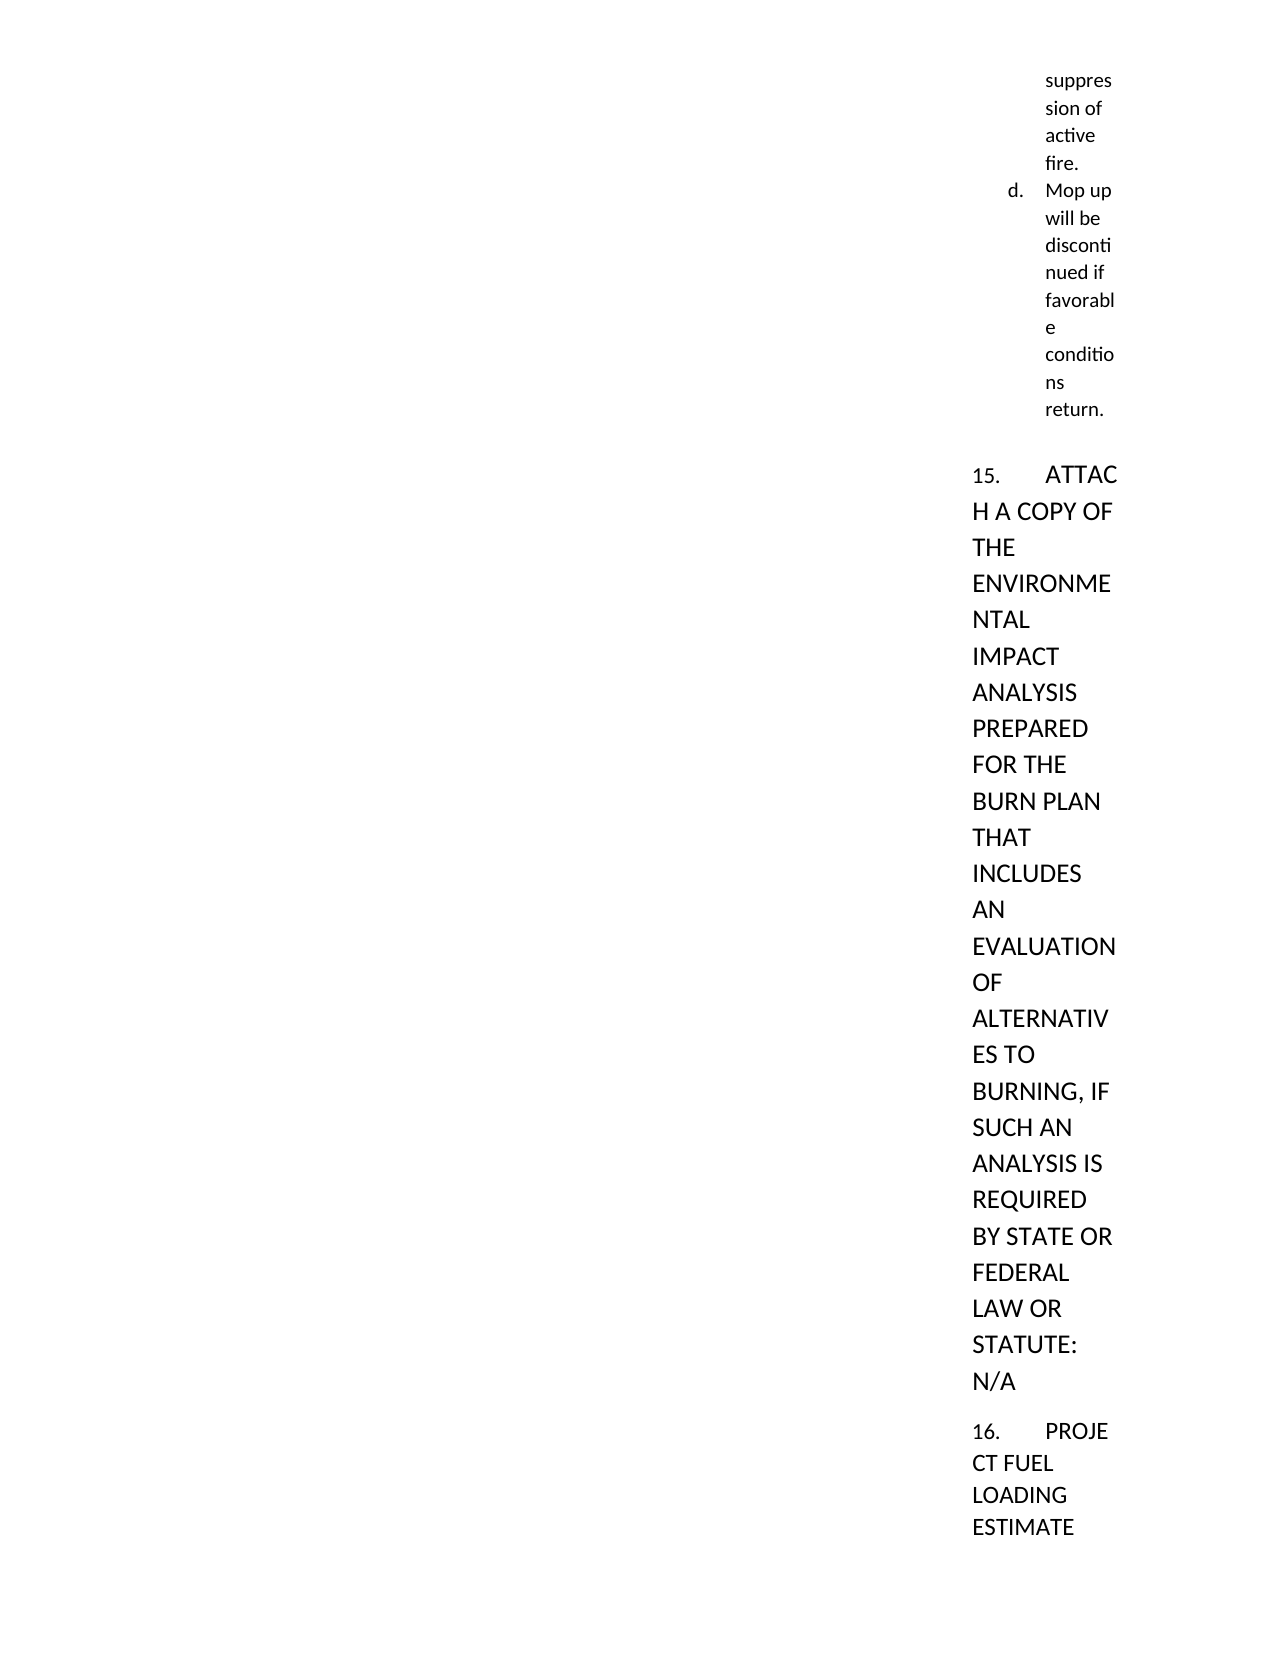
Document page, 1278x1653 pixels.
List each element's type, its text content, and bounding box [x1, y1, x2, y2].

list Mop up will be discontinued if favorable conditions return. [1008, 177, 1118, 422]
list ATTACH A COPY OF THE ENVIRONMENTAL IMPACT ANALYSIS PREPARED FOR THE BURN PLAN THAT INCLUDES AN EVALUATION OF ALTERNATIVES TO BURNING, IF SUCH AN ANALYSIS IS REQUIRED BY STATE OR FEDERAL LAW OR STATUTE: N/A [972, 457, 1118, 1397]
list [1008, 68, 1118, 175]
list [972, 1415, 1118, 1541]
